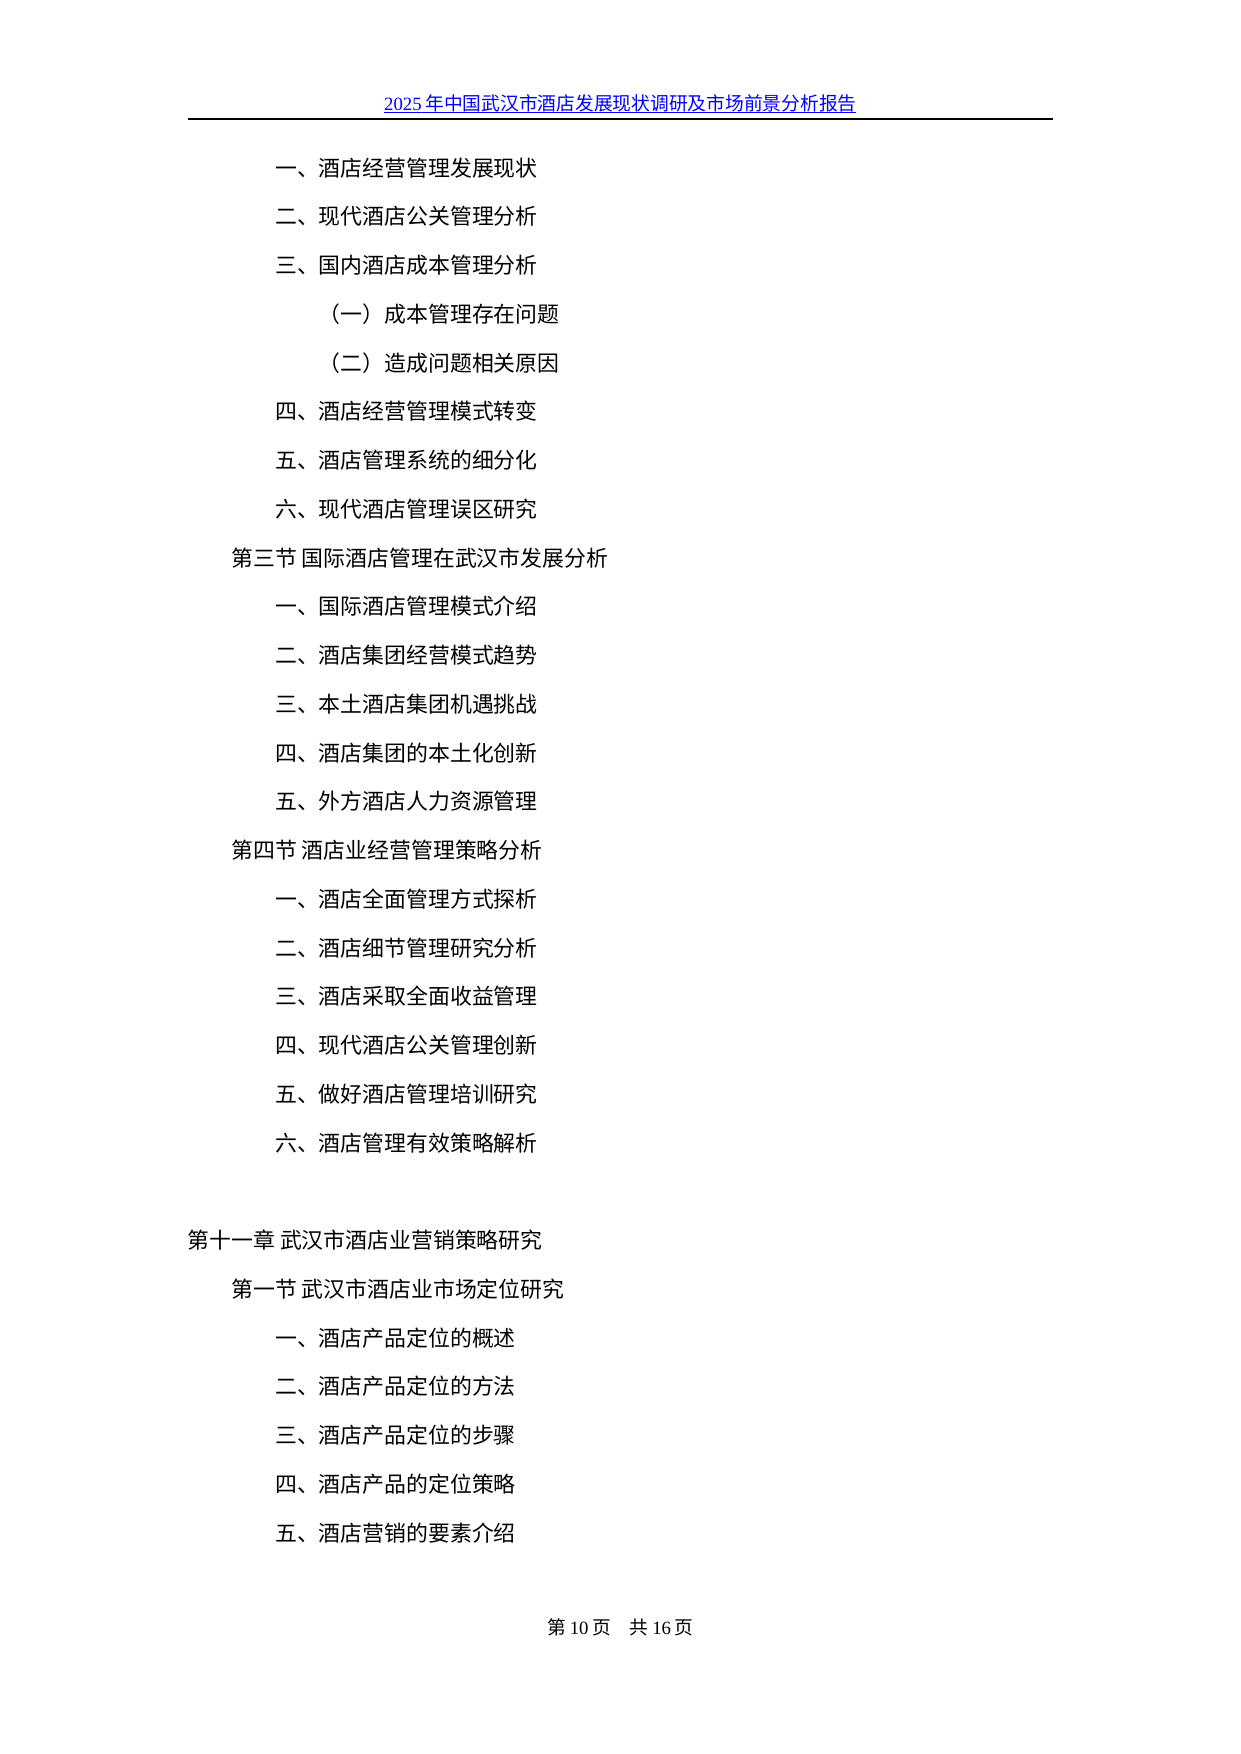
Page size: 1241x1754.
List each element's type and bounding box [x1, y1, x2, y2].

text [187, 150, 1053, 1548]
